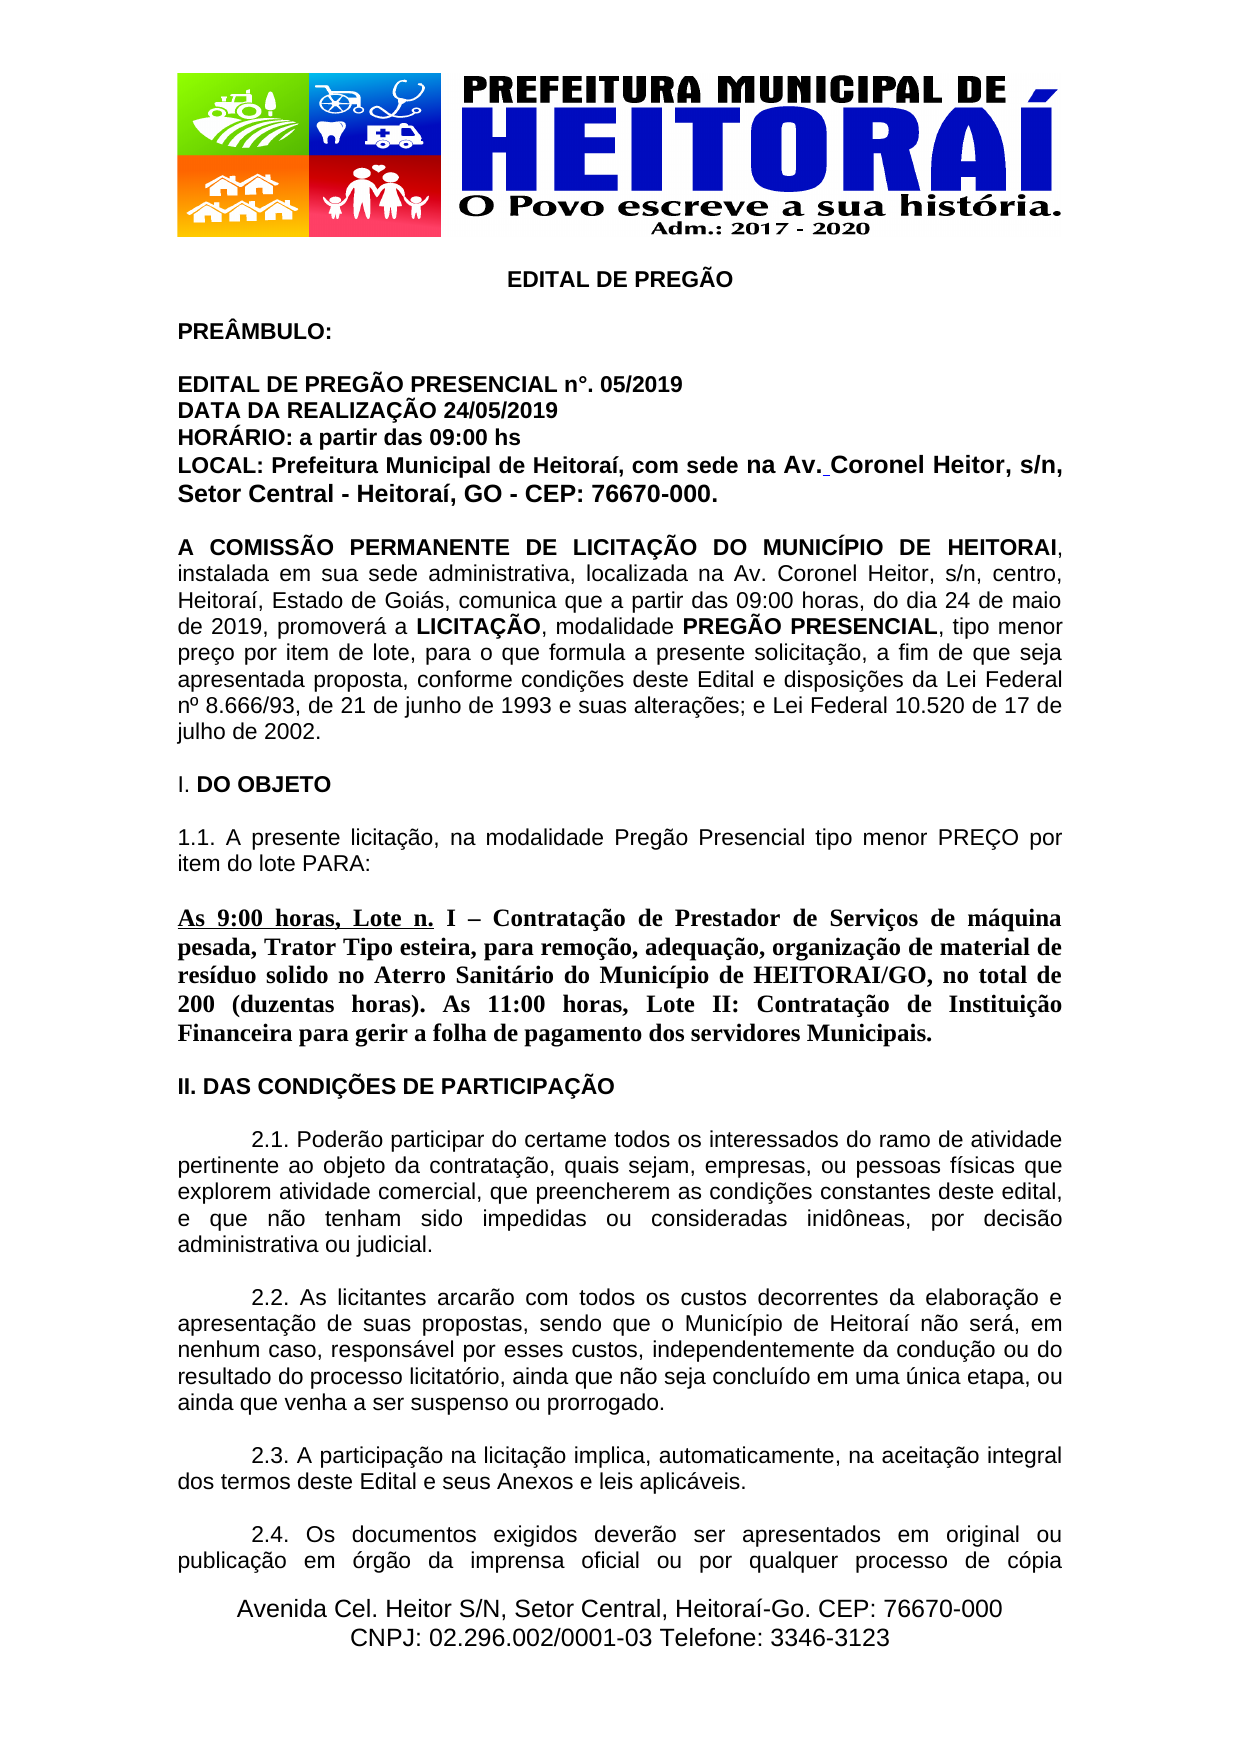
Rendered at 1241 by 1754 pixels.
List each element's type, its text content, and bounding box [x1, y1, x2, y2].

text 2.1. Poderão participar do certame todos os interessados do ramo de atividade pertinente ao objeto da contratação, quais sejam, empresas, ou pessoas físicas que explorem atividade comercial, que preencherem as condições constantes deste edital, e que não tenham sido impedidas ou consideradas inidôneas, por decisão administrativa ou judicial. [177, 1126, 1063, 1257]
picture [177, 73, 1061, 237]
text EDITAL DE PREGÃO PRESENCIAL n°. 05/2019 [177, 371, 1063, 397]
text As 9:00 horas, Lote n. I – Contratação de Prestador de Serviços de máquina pesada, Trator Tipo esteira, para remoção, adequação, organização de material de resíduo solido no Aterro Sanitário do Município de HEITORAI/GO, no total de 200 (duzentas horas). As 11:00 horas, Lote II: Contratação de Instituição Financeira para gerir a folha de pagamento dos servidores Municipais. [177, 903, 1063, 1047]
text II. DAS CONDIÇÕES DE PARTICIPAÇÃO [177, 1073, 1063, 1099]
text 2.3. A participação na licitação implica, automaticamente, na aceitação integral dos termos deste Edital e seus Anexos e leis aplicáveis. [177, 1442, 1063, 1494]
text DATA DA REALIZAÇÃO 24/05/2019 [177, 397, 1063, 424]
text HORÁRIO: a partir das 09:00 hs [177, 424, 1063, 450]
text 1.1. A presente licitação, na modalidade Pregão Presencial tipo menor PREÇO por item do lote PARA: [177, 824, 1063, 876]
text 2.2. As licitantes arcarão com todos os custos decorrentes da elaboração e apresentação de suas propostas, sendo que o Município de Heitoraí não será, em nenhum caso, responsável por esses custos, independentemente da condução ou do resultado do processo licitatório, ainda que não seja concluído em uma única etapa, ou ainda que venha a ser suspenso ou prorrogado. [177, 1284, 1063, 1416]
text EDITAL DE PREGÃO [177, 266, 1063, 292]
text PREÂMBULO: [177, 318, 1063, 344]
text LOCAL: Prefeitura Municipal de Heitoraí, com sede na Av. Coronel Heitor, s/n, Setor Central - Heitoraí, GO - CEP: 76670-000. [177, 450, 1063, 507]
text I. DO OBJETO [177, 771, 1063, 797]
text A COMISSÃO PERMANENTE DE LICITAÇÃO DO MUNICÍPIO DE HEITORAI, instalada em sua sede administrativa, localizada na Av. Coronel Heitor, s/n, centro, Heitoraí, Estado de Goiás, comunica que a partir das 09:00 horas, do dia 24 de maio de 2019, promoverá a LICITAÇÃO, modalidade PREGÃO PRESENCIAL, tipo menor preço por item de lote, para o que formula a presente solicitação, a fim de que seja apresentada proposta, conforme condições deste Edital e disposições da Lei Federal nº 8.666/93, de 21 de junho de 1993 e suas alterações; e Lei Federal 10.520 de 17 de julho de 2002. [177, 534, 1063, 745]
